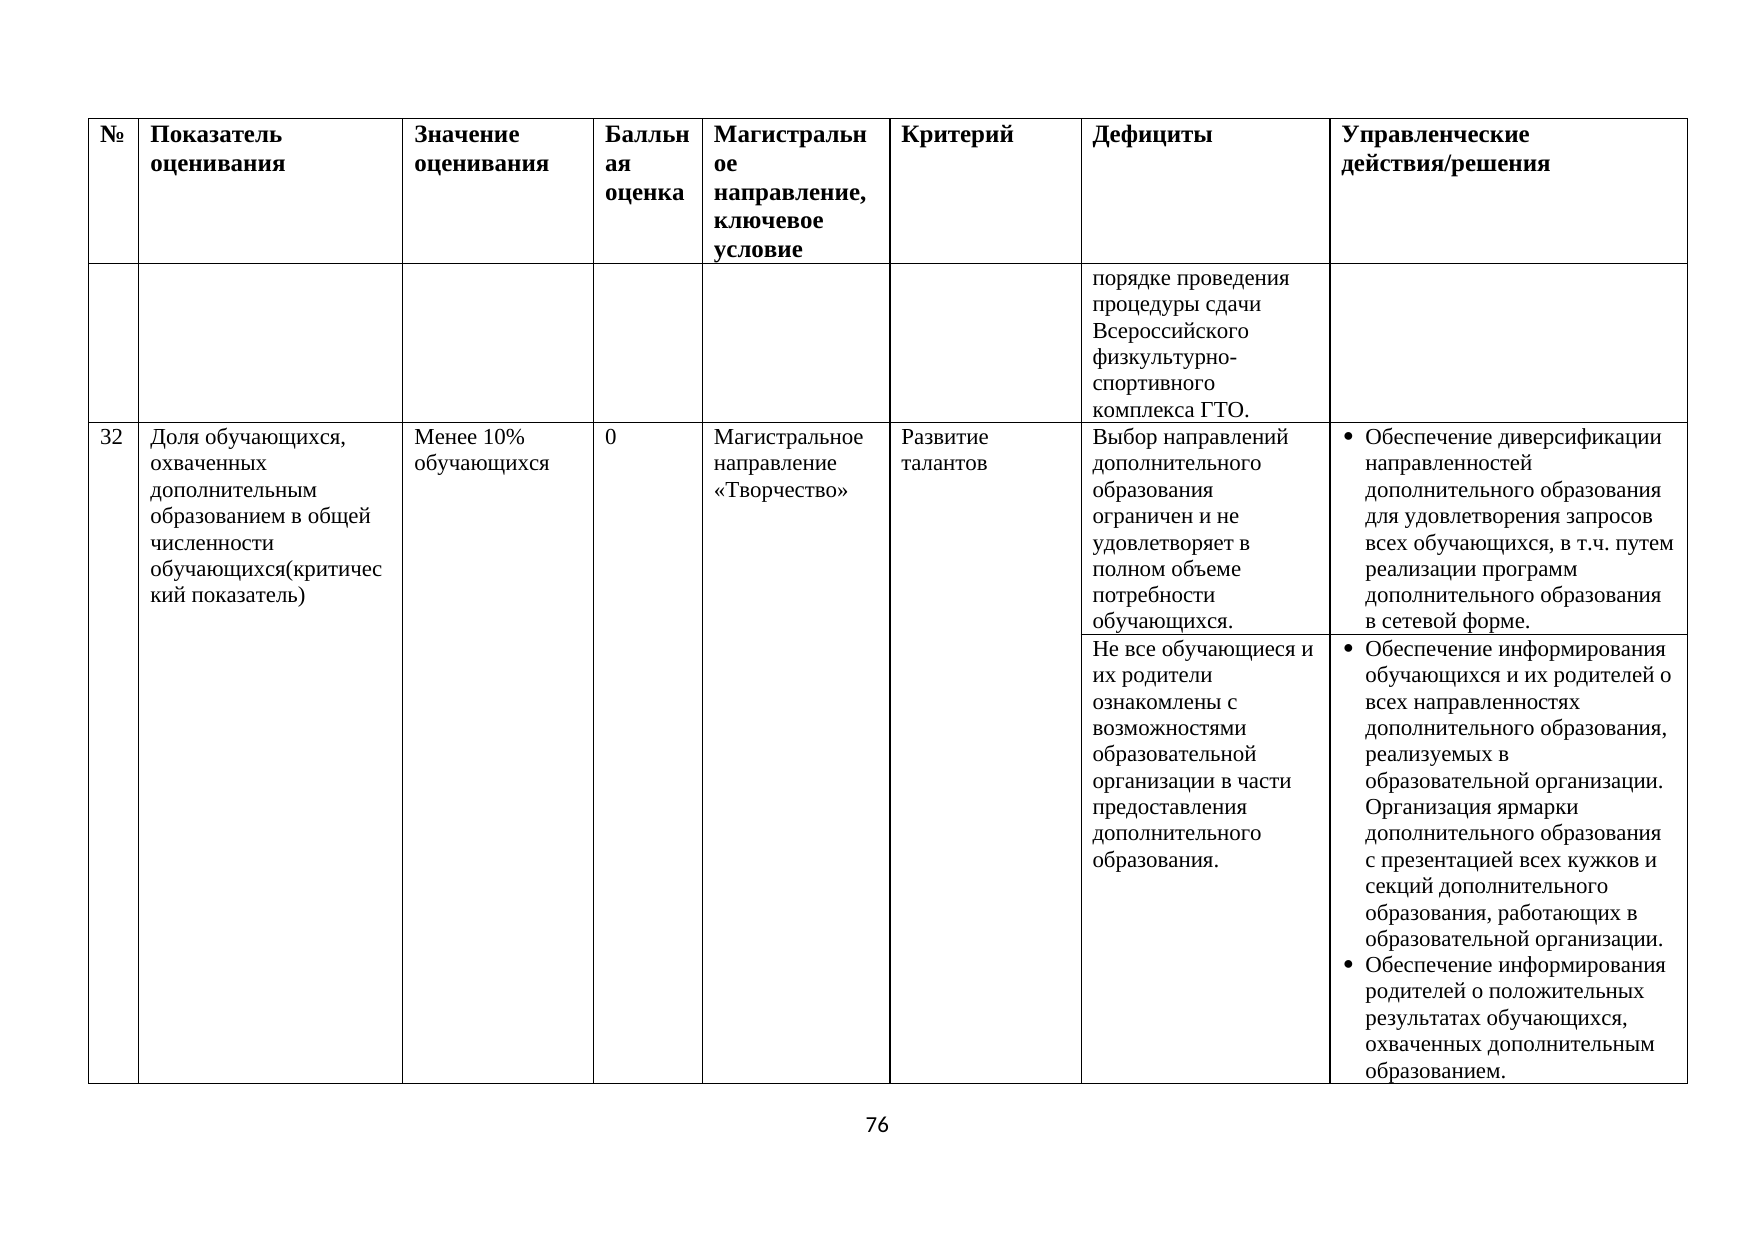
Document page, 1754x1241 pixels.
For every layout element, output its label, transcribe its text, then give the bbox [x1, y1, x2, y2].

table_cell Менее 10% обучающихся [403, 423, 593, 1083]
table_header Дефициты [1082, 119, 1329, 263]
table_cell 0 [594, 423, 702, 1083]
table_header Значение оценивания [403, 119, 593, 263]
table_header Управленческие действия/решения [1331, 119, 1687, 263]
table_header Магистральное направление, ключевое условие [703, 119, 889, 263]
table_header Балльная оценка [594, 119, 702, 263]
table_cell Развитие талантов [891, 423, 1081, 1083]
table_header Критерий [891, 119, 1081, 263]
table_header Показатель оценивания [139, 119, 402, 263]
table_cell Обеспечение диверсификации направленностей дополнительного образования для удовлетворения запросов всех обучающихся, в т.ч. путем реализации программ дополнительного образования в сетевой форме. [1331, 423, 1687, 634]
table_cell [1082, 264, 1329, 422]
table_header № [89, 119, 138, 263]
table_cell Доля обучающихся, охваченных дополнительным образованием в общей численности обучающихся(критический показатель) [139, 423, 402, 1083]
table_cell Выбор направлений дополнительного образования ограничен и не удовлетворяет в полном объеме потребности обучающихся. [1082, 423, 1329, 634]
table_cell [1331, 264, 1687, 422]
table_cell Не все обучающиеся и их родители ознакомлены с возможностями образовательной организации в части предоставления дополнительного образования. [1082, 635, 1329, 1083]
table_cell Обеспечение информирования обучающихся и их родителей о всех направленностях дополнительного образования, реализуемых в образовательной организации. Организация ярмарки дополнительного образования с презентацией всех кужков и секций дополнительного образования, работающих в образовательной организации. Обеспечение информирования родителей о положительных результатах обучающихся, охваченных дополнительным образованием. [1331, 635, 1687, 1083]
table_cell 32 [89, 423, 138, 1083]
table_cell Магистральное направление «Творчество» [703, 423, 889, 1083]
